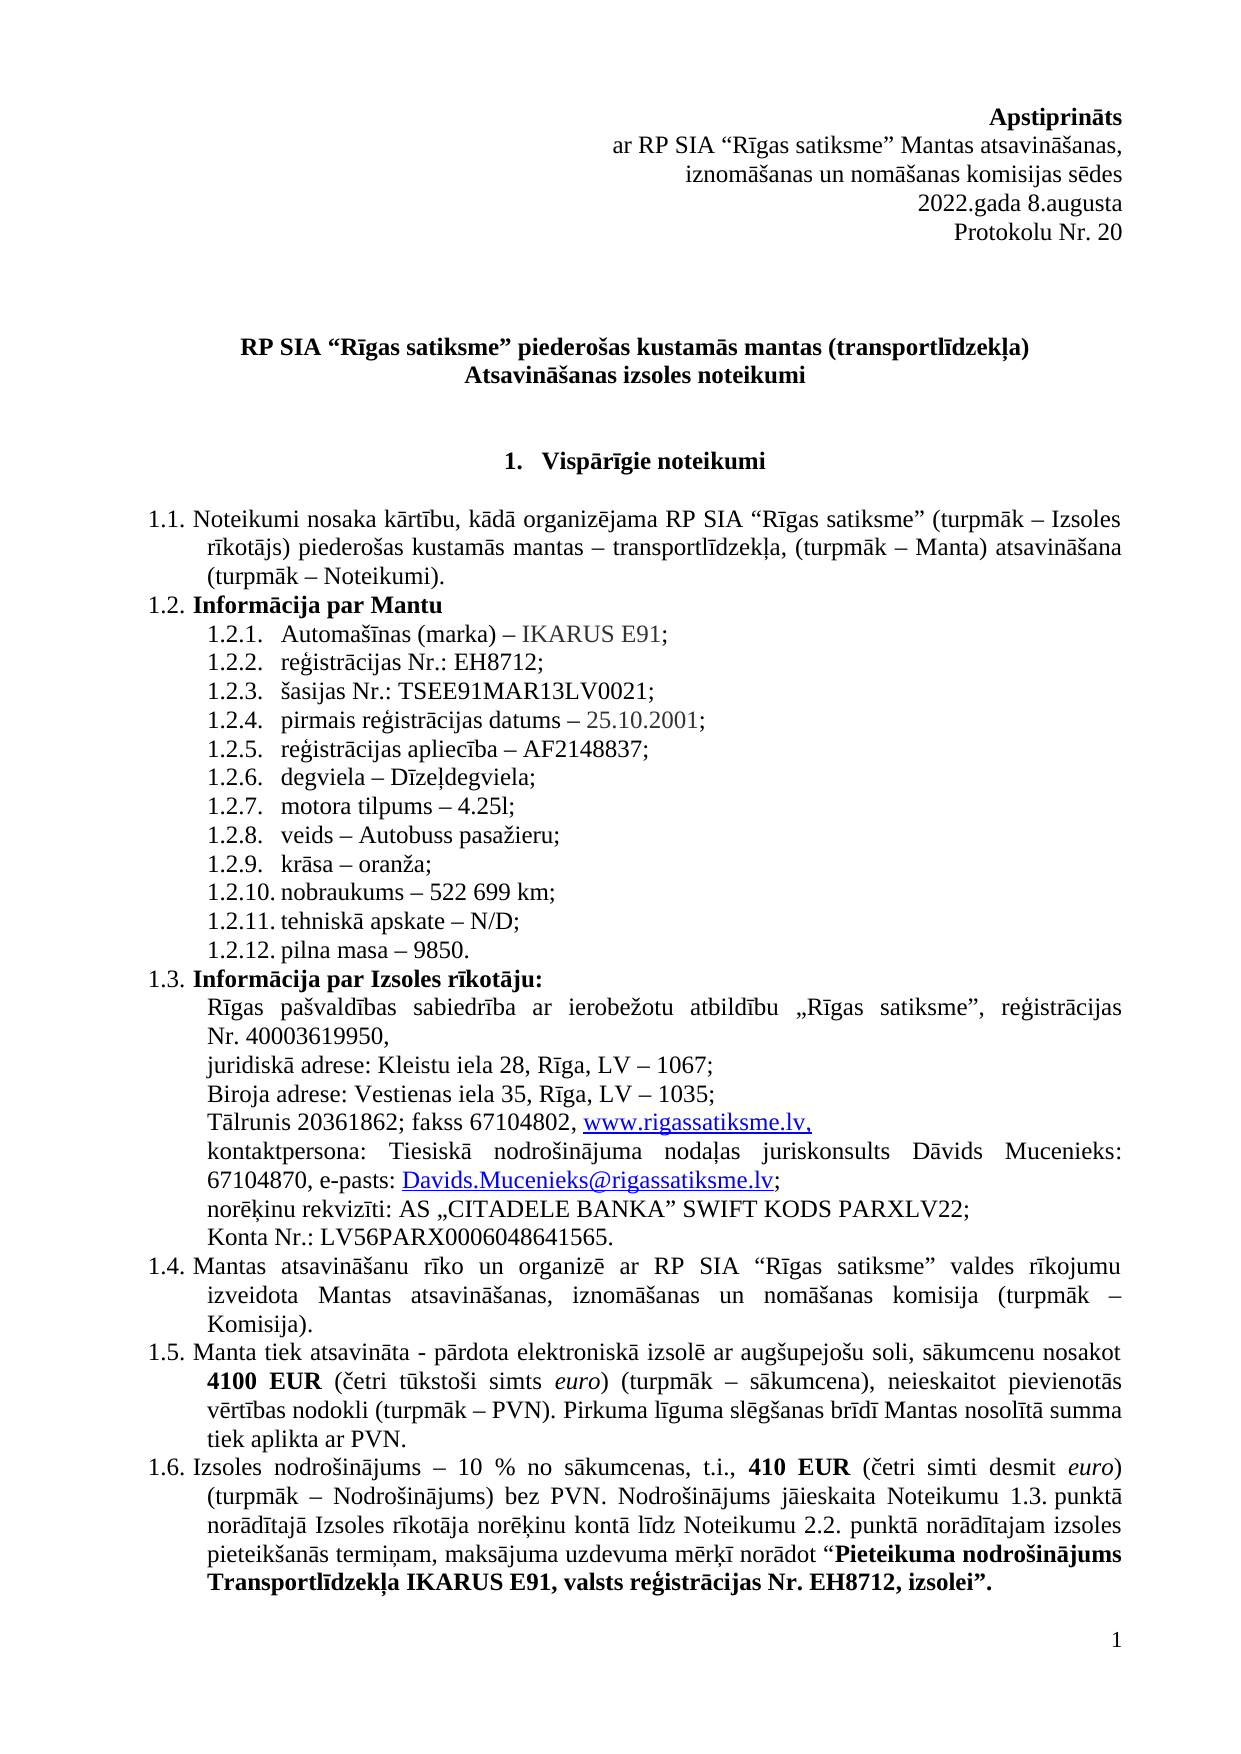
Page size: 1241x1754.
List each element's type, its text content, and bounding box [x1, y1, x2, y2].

text Konta Nr.: LV56PARX0006048641565. [207, 1222, 1122, 1251]
list krāsa – oranža; [207, 849, 1122, 877]
list nobraukums – 522 699 km; [207, 877, 1122, 906]
list Informācija par Izsoles rīkotāju: [148, 964, 1122, 992]
list pirmais reģistrācijas datums – 25.10.2001; [698, 705, 1122, 734]
list reģistrācijas apliecība – AF2148837; [207, 734, 1122, 762]
list pirmais reģistrācijas datums – 25.10.2001; [207, 705, 586, 734]
list šasijas Nr.: TSEE91MAR13LV0021; [207, 676, 1122, 705]
text kontaktpersona: Tiesiskā nodrošinājuma nodaļas juriskonsults Dāvids Mucenieks: 67104870, e-pasts: Davids.Mucenieks@rigassatiksme.lv; [207, 1136, 1122, 1194]
list Noteikumi nosaka kārtību, kādā organizējama RP SIA “Rīgas satiksme” (turpmāk – Izsoles rīkotājs) piederošas kustamās mantas – transportlīdzekļa, (turpmāk – Manta) atsavināšana (turpmāk – Noteikumi). [148, 504, 1122, 590]
list Automašīnas (marka) – IKARUS E91; [207, 619, 1122, 647]
list reģistrācijas Nr.: EH8712; [207, 647, 1122, 676]
list Manta tiek atsavināta - pārdota elektroniskā izsolē ar augšupejošu soli, sākumcenu nosakot 4100 EUR (četri tūkstoši simts euro) (turpmāk – sākumcena), neieskaitot pievienotās vērtības nodokli (turpmāk – PVN). Pirkuma līguma slēgšanas brīdī Mantas nosolītā summa tiek aplikta ar PVN. [148, 1337, 1122, 1452]
list motora tilpums – 4.25l; [207, 791, 1122, 820]
text ar RP SIA “Rīgas satiksme” Mantas atsavināšanas, [148, 131, 1122, 159]
text Rīgas pašvaldības sabiedrība ar ierobežotu atbildību „Rīgas satiksme”, reģistrācijas Nr. 40003619950, [207, 992, 1122, 1050]
text RP SIA “Rīgas satiksme” piederošas kustamās mantas (transportlīdzekļa) [148, 332, 1122, 361]
list pilna masa – 9850. [207, 935, 1122, 964]
text juridiskā adrese: Kleistu iela 28, Rīga, LV – 1067; [207, 1050, 1122, 1079]
text iznomāšanas un nomāšanas komisijas sēdes [148, 159, 1122, 188]
list Informācija par Mantu [148, 590, 1122, 619]
list Vispārīgie noteikumi [148, 446, 1122, 475]
text Tālrunis 20361862; fakss 67104802, www.rigassatiksme.lv, [148, 1107, 1122, 1136]
list tehniskā apskate – N/D; [207, 906, 1122, 935]
text Biroja adrese: Vestienas iela 35, Rīga, LV – 1035; [148, 1079, 1122, 1107]
text 2022.gada 8.augusta [148, 188, 1122, 217]
list Izsoles nodrošinājums – 10 % no sākumcenas, t.i., 410 EUR (četri simti desmit euro) (turpmāk – Nodrošinājums) bez PVN. Nodrošinājums jāieskaita Noteikumu 1.3. punktā norādītajā Izsoles rīkotāja norēķinu kontā līdz Noteikumu 2.2. punktā norādītajam izsoles pieteikšanās termiņam, maksājuma uzdevuma mērķī norādot “Pieteikuma nodrošinājums Transportlīdzekļa IKARUS E91, valsts reģistrācijas Nr. EH8712, izsolei”. [148, 1452, 1122, 1596]
list Mantas atsavināšanu rīko un organizē ar RP SIA “Rīgas satiksme” valdes rīkojumu izveidota Mantas atsavināšanas, iznomāšanas un nomāšanas komisija (turpmāk – Komisija). [148, 1251, 1122, 1337]
list veids – Autobuss pasažieru; [207, 820, 1122, 849]
text Atsavināšanas izsoles noteikumi [148, 361, 1122, 389]
text Protokolu Nr. 20 [148, 217, 1122, 246]
list degviela – Dīzeļdegviela; [207, 762, 1122, 791]
text Apstiprināts [223, 102, 1122, 131]
text norēķinu rekvizīti: AS „CITADELE BANKA” SWIFT KODS PARXLV22; [148, 1194, 1122, 1222]
